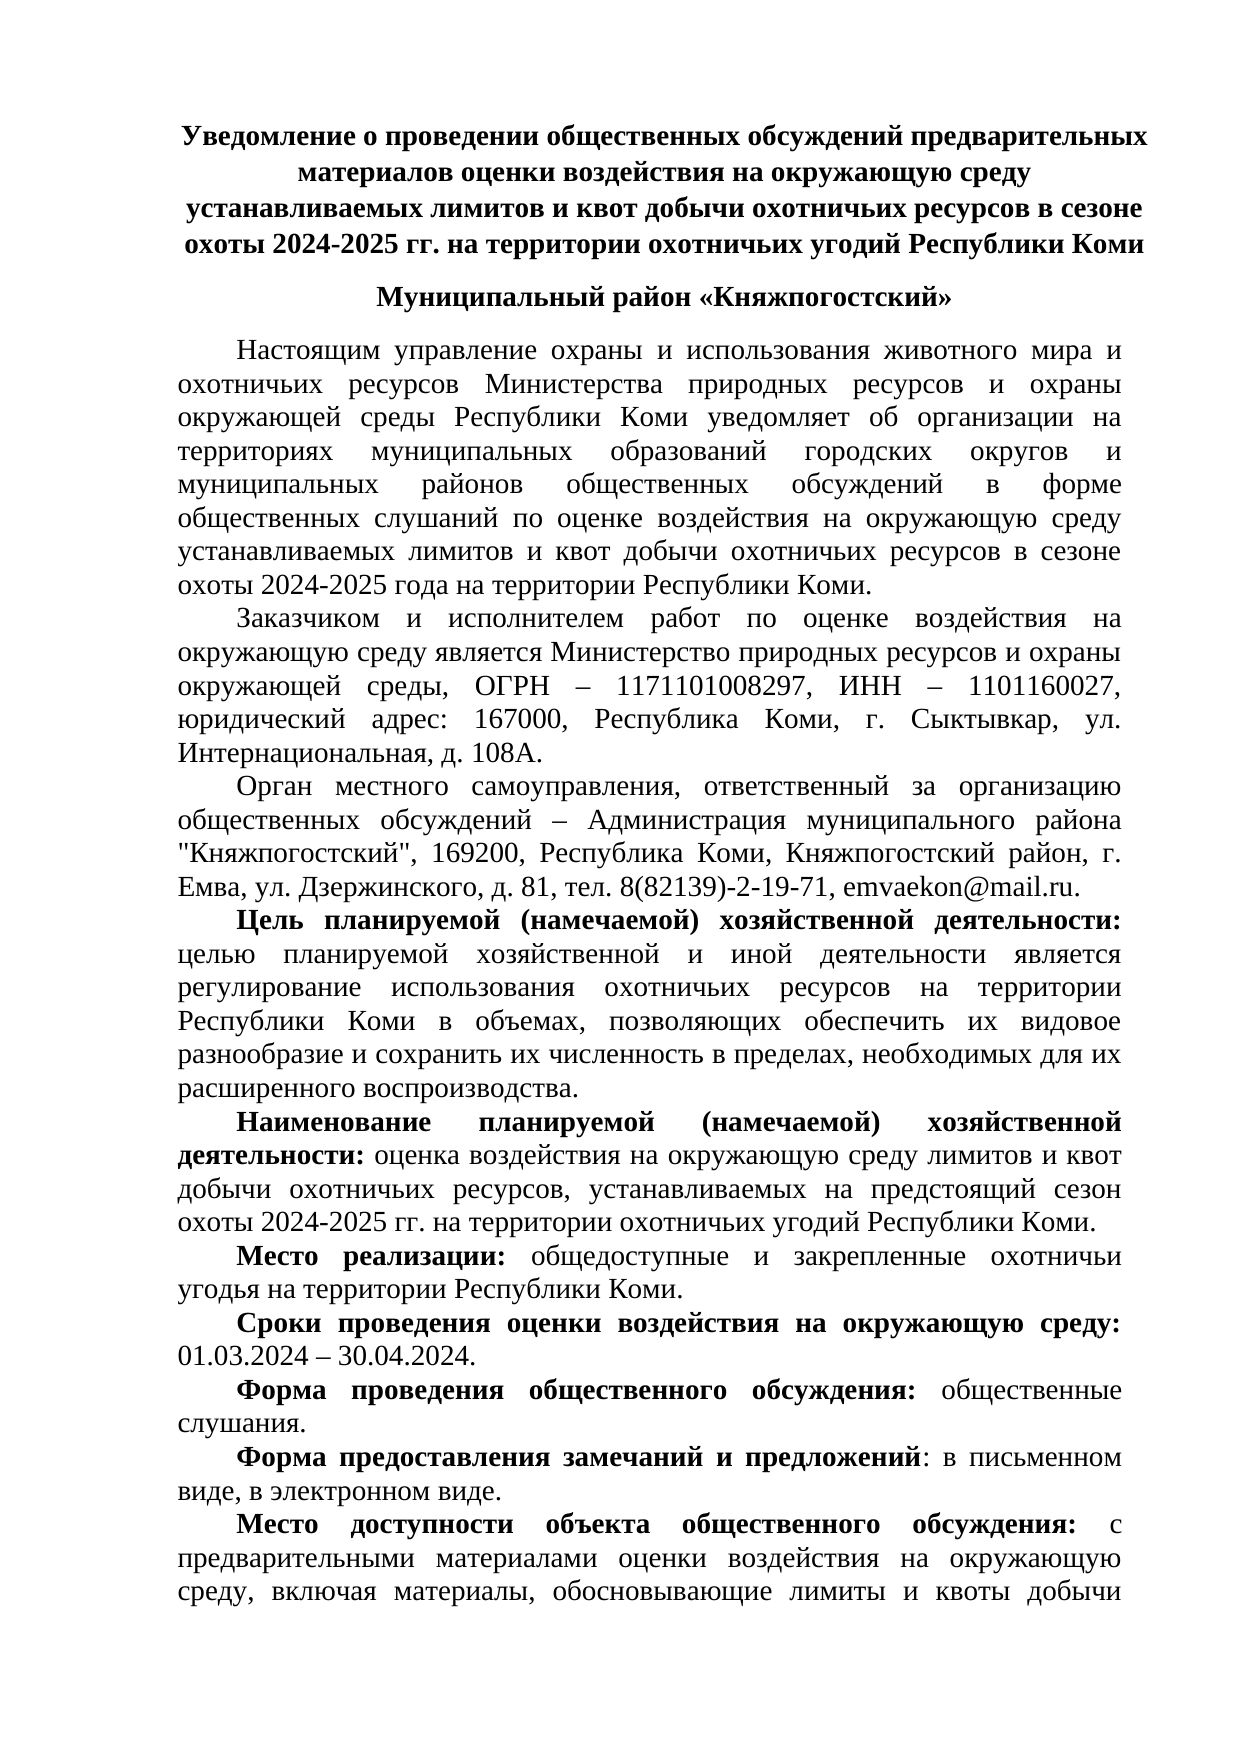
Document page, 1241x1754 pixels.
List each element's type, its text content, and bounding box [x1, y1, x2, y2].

text Цель планируемой (намечаемой) хозяйственной деятельности: целью планируемой хозяйственной и иной деятельности является регулирование использования охотничьих ресурсов на территории Республики Коми в объемах, позволяющих обеспечить их видовое разнообразие и сохранить их численность в пределах, необходимых для их расширенного воспроизводства. [177, 902, 1122, 1104]
text Наименование планируемой (намечаемой) хозяйственной деятельности: оценка воздействия на окружающую среду лимитов и квот добычи охотничьих ресурсов, устанавливаемых на предстоящий сезон охоты 2024-2025 гг. на территории охотничьих угодий Республики Коми. [177, 1104, 1122, 1238]
text Настоящим управление охраны и использования животного мира и охотничьих ресурсов Министерства природных ресурсов и охраны окружающей среды Республики Коми уведомляет об организации на территориях муниципальных образований городских округов и муниципальных районов общественных обсуждений в форме общественных слушаний по оценке воздействия на окружающую среду устанавливаемых лимитов и квот добычи охотничьих ресурсов в сезоне охоты 2024-2025 года на территории Республики Коми. [177, 332, 1122, 601]
text Место реализации: общедоступные и закрепленные охотничьи угодья на территории Республики Коми. [177, 1238, 1122, 1305]
text Муниципальный район «Княжпогостский» [177, 279, 1152, 313]
text Орган местного самоуправления, ответственный за организацию общественных обсуждений – Администрация муниципального района "Княжпогостский", 169200, Республика Коми, Княжпогостский район, г. Емва, ул. Дзержинского, д. 81, тел. 8(82139)-2-19-71, emvaekon@mail.ru. [177, 768, 1122, 902]
text Форма проведения общественного обсуждения: общественные слушания. [177, 1372, 1122, 1439]
text Уведомление о проведении общественных обсуждений предварительных материалов оценки воздействия на окружающую среду устанавливаемых лимитов и квот добычи охотничьих ресурсов в сезоне охоты 2024-2025 гг. на территории охотничьих угодий Республики Коми [177, 118, 1152, 260]
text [177, 1506, 1122, 1607]
text Заказчиком и исполнителем работ по оценке воздействия на окружающую среду является Министерство природных ресурсов и охраны окружающей среды, ОГРН – 1171101008297, ИНН – 1101160027, юридический адрес: 167000, Республика Коми, г. Сыктывкар, ул. Интернациональная, д. 108А. [177, 601, 1122, 768]
text Сроки проведения оценки воздействия на окружающую среду: 01.03.2024 – 30.04.2024. [177, 1305, 1122, 1372]
text Форма предоставления замечаний и предложений: в письменном виде, в электронном виде. [177, 1439, 1122, 1506]
